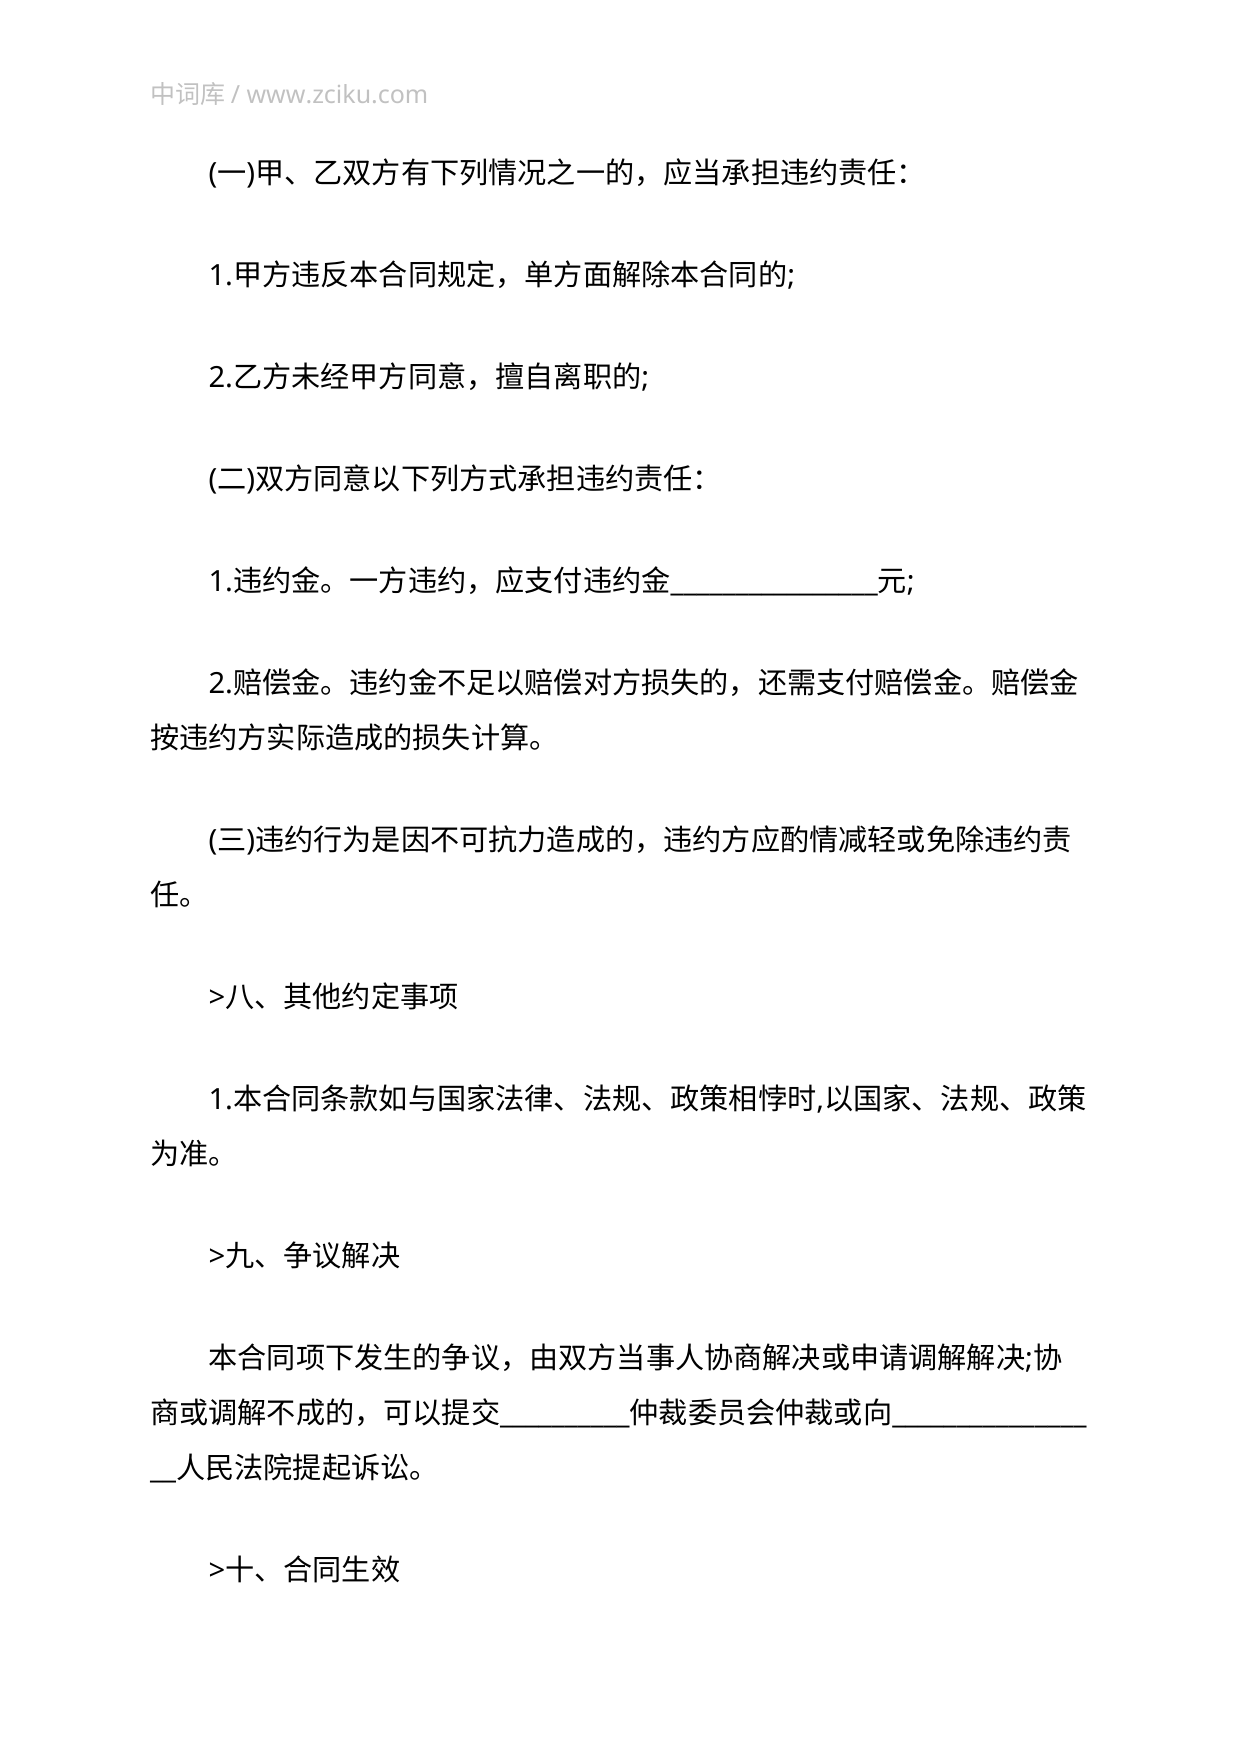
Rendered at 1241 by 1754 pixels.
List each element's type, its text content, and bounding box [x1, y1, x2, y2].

text >九、争议解决 [150, 1232, 1090, 1274]
text 本合同项下发生的争议，由双方当事人协商解决或申请调解解决;协商或调解不成的，可以提交__________仲裁委员会仲裁或向_________________人民法院提起诉讼。 [150, 1334, 1090, 1487]
text 2.乙方未经甲方同意，擅自离职的; [150, 354, 1090, 396]
text >十、合同生效 [150, 1546, 1090, 1588]
text (二)双方同意以下列方式承担违约责任： [150, 456, 1090, 498]
text (一)甲、乙双方有下列情况之一的，应当承担违约责任： [150, 150, 1090, 192]
text >八、其他约定事项 [150, 973, 1090, 1016]
text 2.赔偿金。违约金不足以赔偿对方损失的，还需支付赔偿金。赔偿金按违约方实际造成的损失计算。 [150, 660, 1090, 757]
text (三)违约行为是因不可抗力造成的，违约方应酌情减轻或免除违约责任。 [150, 817, 1090, 914]
text 1.甲方违反本合同规定，单方面解除本合同的; [150, 252, 1090, 294]
text 1.本合同条款如与国家法律、法规、政策相悖时,以国家、法规、政策为准。 [150, 1075, 1090, 1173]
text 1.违约金。一方违约，应支付违约金________________元; [150, 558, 1090, 600]
